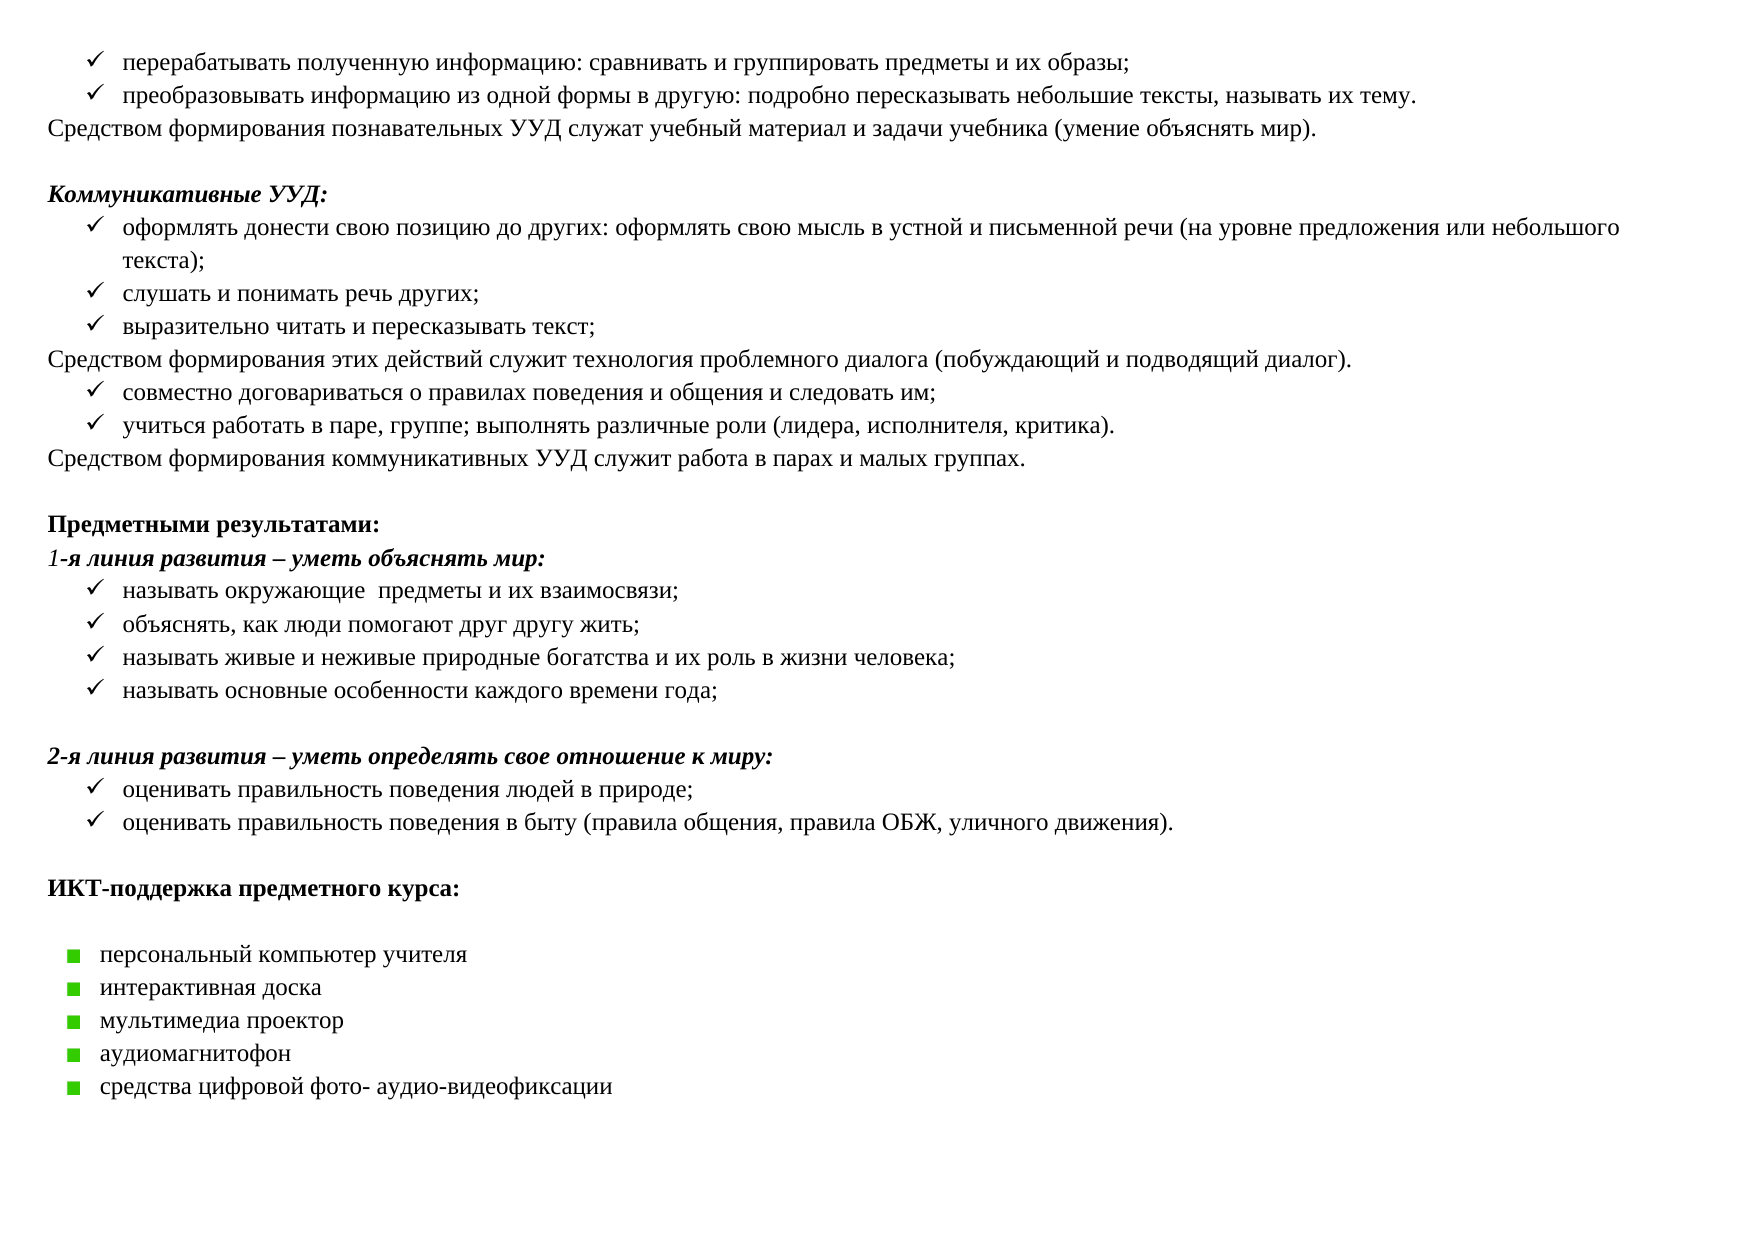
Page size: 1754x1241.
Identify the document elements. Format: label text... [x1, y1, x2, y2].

list оценивать правильность поведения в быту (правила общения, правила ОБЖ, уличного движения). [85, 807, 1707, 836]
list аудиомагнитофон [62, 1038, 1707, 1067]
list мультимедиа проектор [62, 1005, 1707, 1034]
list персональный компьютер учителя [62, 939, 1707, 968]
list учиться работать в паре, группе; выполнять различные роли (лидера, исполнителя, критика). [85, 411, 1707, 439]
text 2-я линия развития – уметь определять свое отношение к миру: [47, 741, 1707, 769]
text Средством формирования познавательных УУД служат учебный материал и задачи учебника (умение объяснять мир). [47, 113, 1707, 142]
list оформлять донести свою позицию до других: оформлять свою мысль в устной и письменной речи (на уровне предложения или небольшого текста); [85, 212, 1707, 274]
text Средством формирования этих действий служит технология проблемного диалога (побуждающий и подводящий диалог). [47, 344, 1707, 373]
picture [63, 1077, 80, 1095]
list называть живые и неживые природные богатства и их роль в жизни человека; [85, 642, 1707, 670]
list выразительно читать и пересказывать текст; [85, 311, 1707, 340]
list называть окружающие предметы и их взаимосвязи; [85, 576, 1707, 604]
picture [63, 1011, 80, 1029]
text Средством формирования коммуникативных УУД служит работа в парах и малых группах. [47, 443, 1707, 472]
list перерабатывать полученную информацию: сравнивать и группировать предметы и их образы; [85, 47, 1707, 76]
text ИКТ-поддержка предметного курса: [47, 873, 1707, 902]
list преобразовывать информацию из одной формы в другую: подробно пересказывать небольшие тексты, называть их тему. [85, 80, 1707, 109]
picture [63, 945, 80, 963]
list называть основные особенности каждого времени года; [85, 675, 1707, 703]
picture [63, 1044, 80, 1062]
text 1-я линия развития – уметь объяснять мир: [47, 543, 1707, 571]
list интерактивная доска [62, 972, 1707, 1001]
text Предметными результатами: [47, 509, 1707, 538]
text Коммуникативные УУД: [47, 179, 1707, 208]
picture [63, 978, 80, 996]
list слушать и понимать речь других; [85, 278, 1707, 307]
list объяснять, как люди помогают друг другу жить; [85, 609, 1707, 637]
list оценивать правильность поведения людей в природе; [85, 774, 1707, 802]
list совместно договариваться о правилах поведения и общения и следовать им; [85, 377, 1707, 406]
list средства цифровой фото- аудио-видеофиксации [62, 1071, 1707, 1100]
